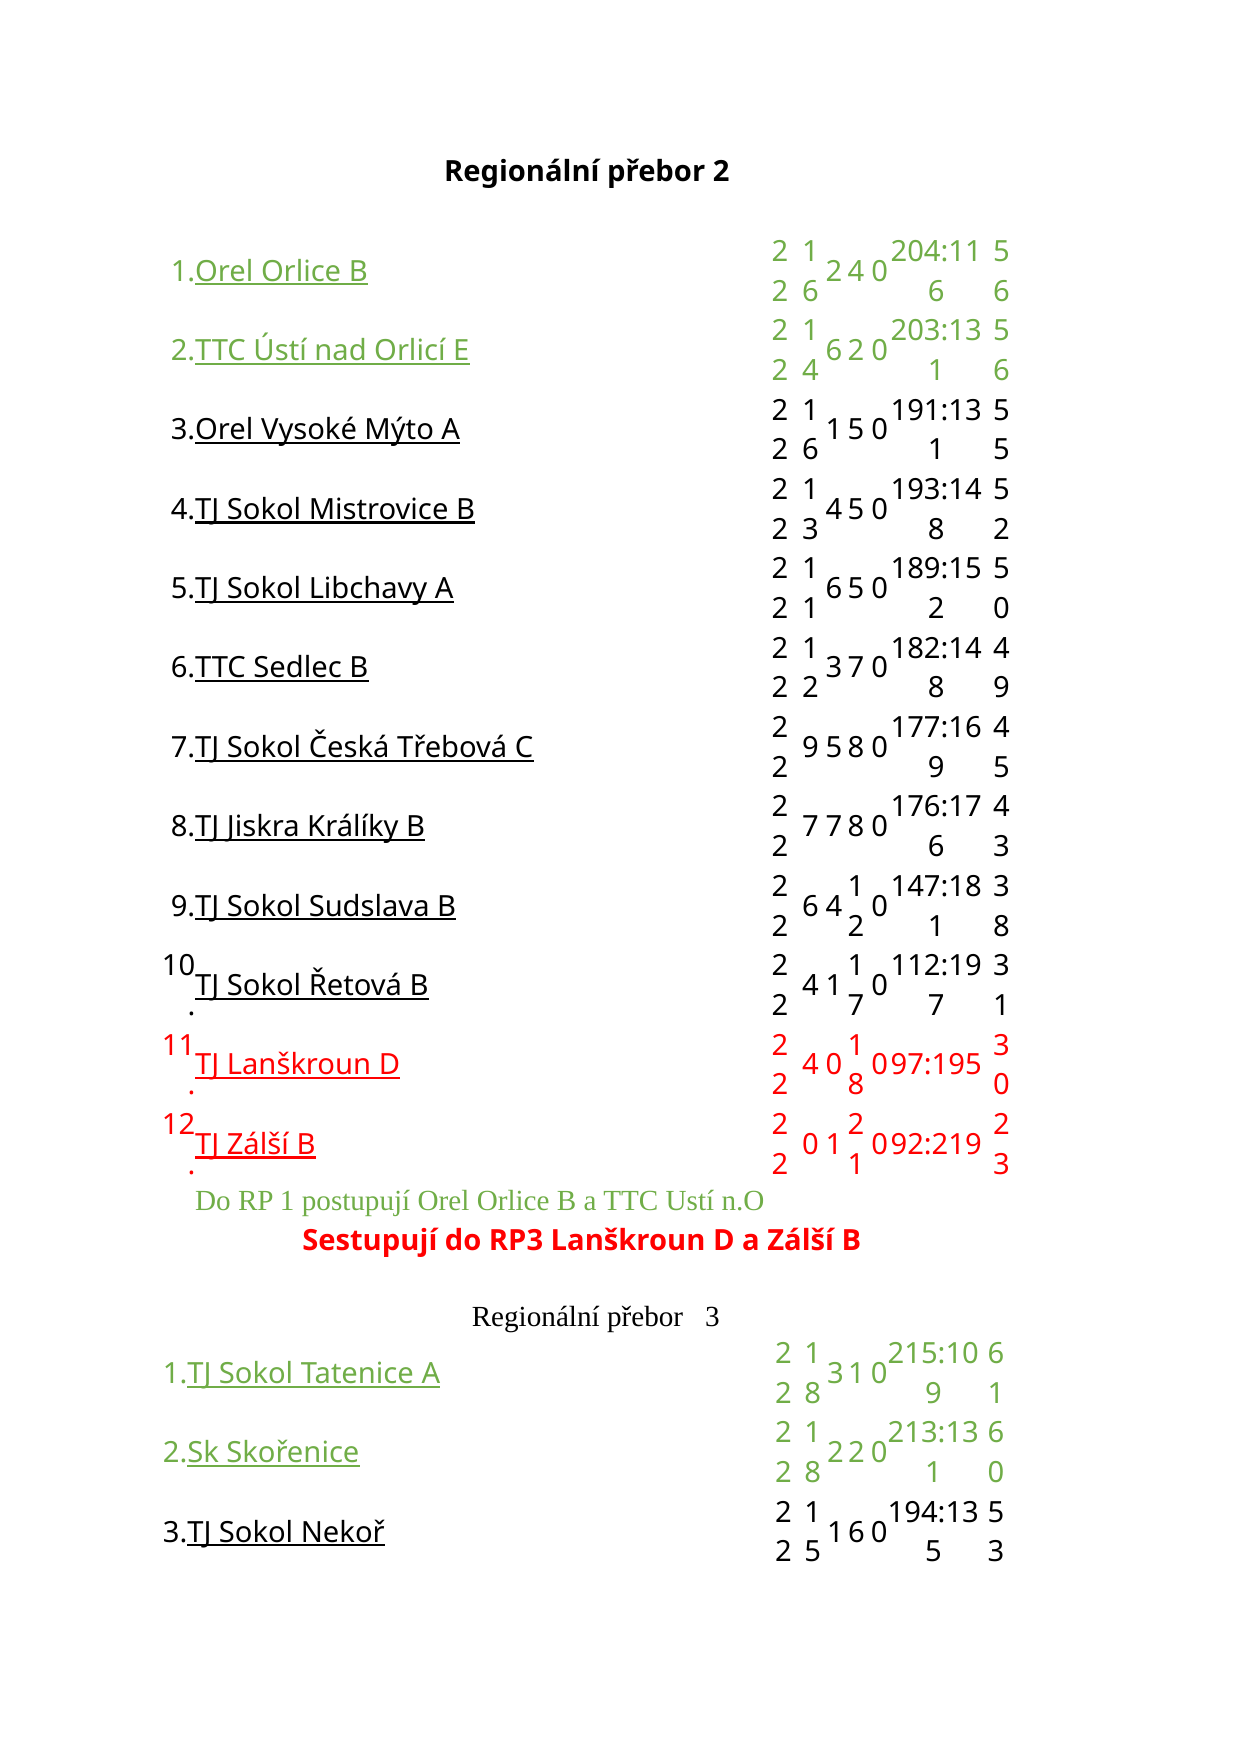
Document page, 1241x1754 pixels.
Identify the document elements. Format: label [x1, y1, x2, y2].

table_cell [149, 151, 1031, 1570]
